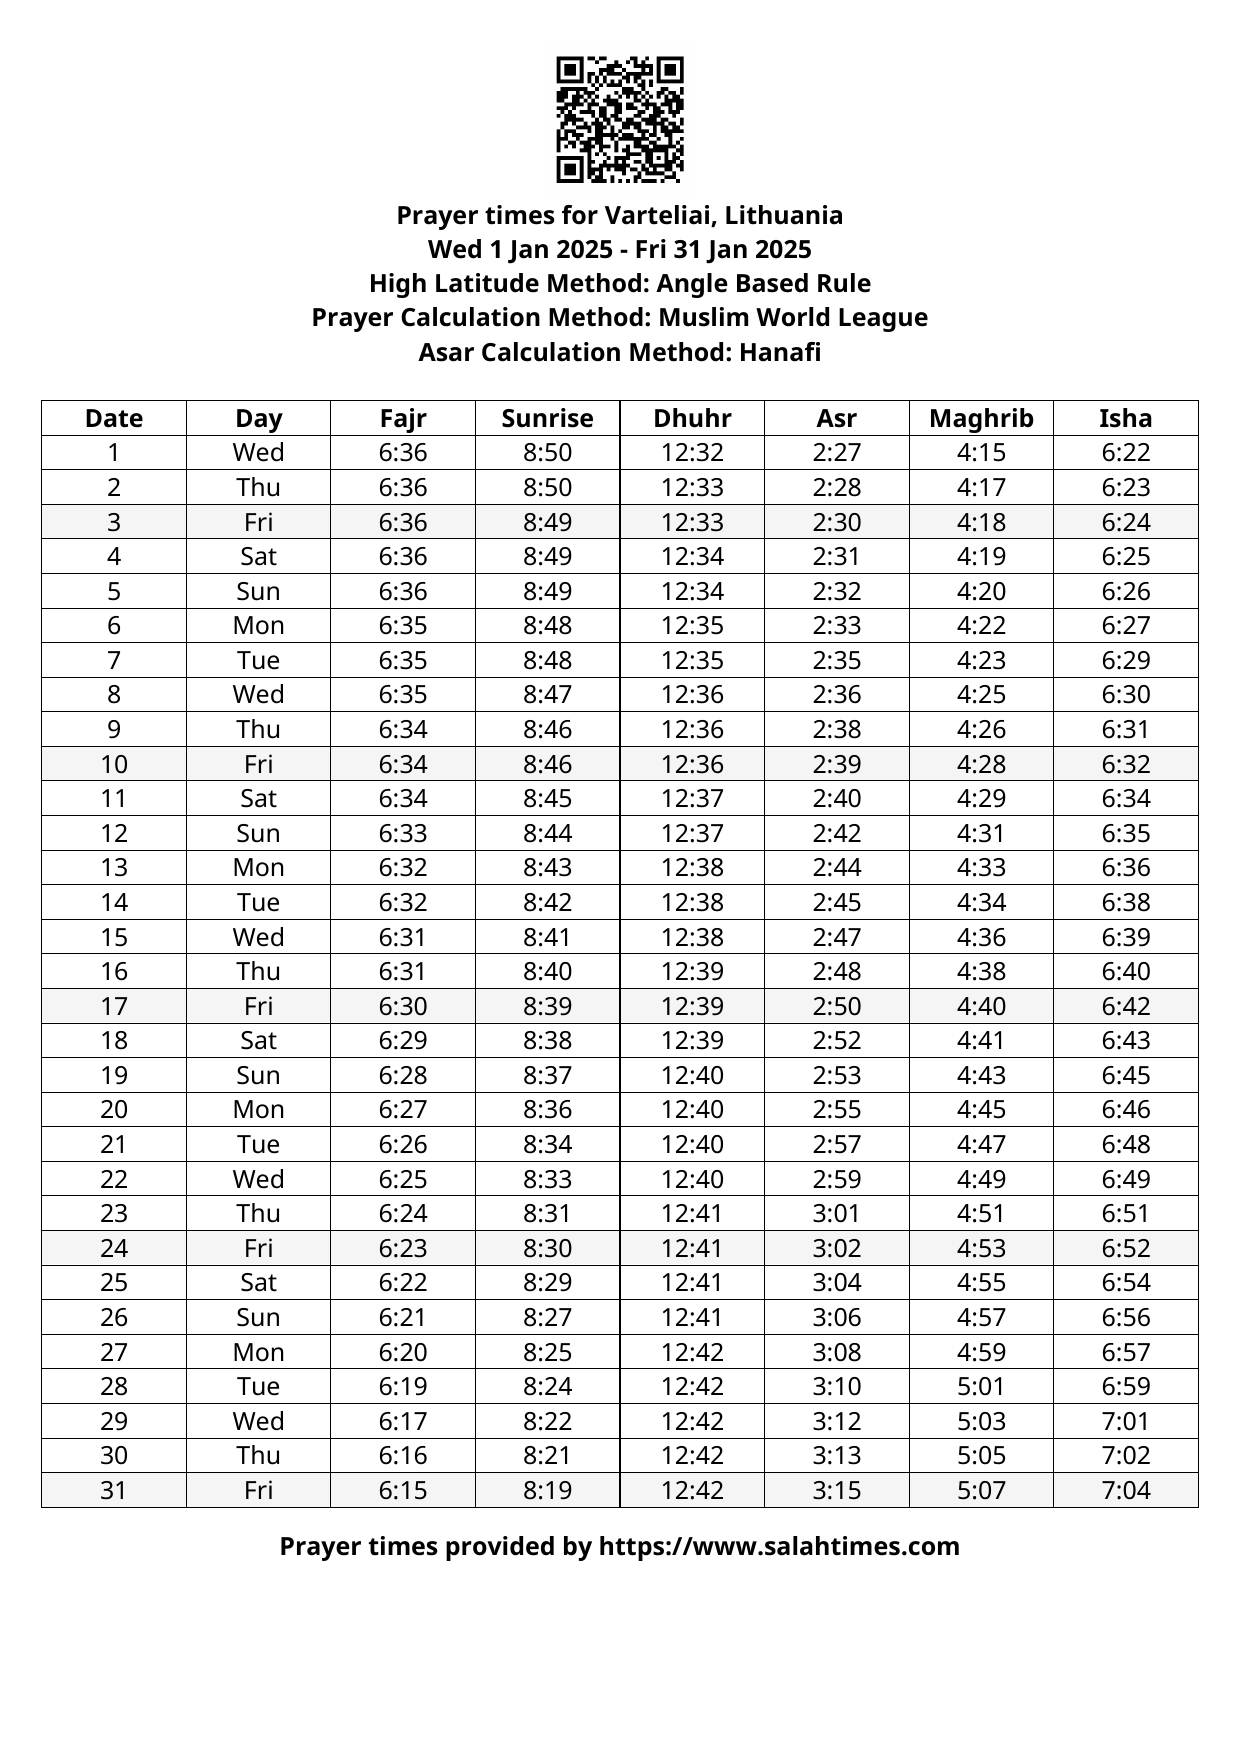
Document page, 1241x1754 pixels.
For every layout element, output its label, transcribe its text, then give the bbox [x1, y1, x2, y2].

table_cell 7:02 [1054, 1439, 1198, 1472]
table_cell Fri [187, 505, 330, 538]
table_cell 12:40 [621, 1093, 764, 1126]
table_cell 6:32 [331, 885, 475, 919]
table_cell 6:40 [1054, 954, 1198, 988]
table_cell 8:24 [476, 1369, 619, 1403]
table_cell 6:25 [331, 1162, 475, 1195]
table_cell 6:28 [331, 1058, 475, 1092]
table_cell 13 [42, 851, 186, 884]
table_cell 12:39 [621, 989, 764, 1022]
table_cell 4:29 [910, 781, 1053, 815]
table_cell Sun [187, 1300, 330, 1334]
table_cell 4:26 [910, 712, 1053, 746]
table_cell 4:19 [910, 539, 1053, 573]
table_cell 14 [42, 885, 186, 919]
table_cell 6:16 [331, 1439, 475, 1472]
table_header Day [187, 401, 330, 434]
table_cell 8:29 [476, 1266, 619, 1299]
table_cell 4:22 [910, 609, 1053, 642]
table_cell 7:01 [1054, 1404, 1198, 1437]
table_cell 6:29 [1054, 643, 1198, 677]
table_cell 8:40 [476, 954, 619, 988]
table_cell 5:01 [910, 1369, 1053, 1403]
table_cell Thu [187, 1439, 330, 1472]
table_cell 2:48 [765, 954, 909, 988]
table_cell 6:30 [331, 989, 475, 1022]
table_cell 4:33 [910, 851, 1053, 884]
table_cell 30 [42, 1439, 186, 1472]
table_cell 12:41 [621, 1300, 764, 1334]
table_cell 15 [42, 920, 186, 953]
table_cell 2:35 [765, 643, 909, 677]
text Prayer times for Varteliai, Lithuania [42, 198, 1198, 232]
table_cell 7:04 [1054, 1473, 1198, 1507]
table_cell 5:05 [910, 1439, 1053, 1472]
table_cell 5 [42, 574, 186, 607]
table_cell 6:31 [1054, 712, 1198, 746]
table_cell 4:23 [910, 643, 1053, 677]
table_cell 8:50 [476, 436, 619, 469]
table_cell Sat [187, 781, 330, 815]
table_cell 8:42 [476, 885, 619, 919]
table_cell 6:33 [331, 816, 475, 849]
table_cell Wed [187, 920, 330, 953]
table_cell 8:50 [476, 470, 619, 504]
table_cell 25 [42, 1266, 186, 1299]
table_cell 8 [42, 678, 186, 711]
table_cell 2:28 [765, 470, 909, 504]
table_cell 3:08 [765, 1335, 909, 1368]
table_cell 4:57 [910, 1300, 1053, 1334]
table_cell Tue [187, 1127, 330, 1161]
table_cell Fri [187, 1231, 330, 1264]
table_cell 2 [42, 470, 186, 504]
table_cell 24 [42, 1231, 186, 1264]
table_cell 4:41 [910, 1024, 1053, 1057]
table_cell 2:27 [765, 436, 909, 469]
table_cell Mon [187, 1093, 330, 1126]
table_cell 8:34 [476, 1127, 619, 1161]
table_cell 8:30 [476, 1231, 619, 1264]
table_cell 8:25 [476, 1335, 619, 1368]
table_cell 4:45 [910, 1093, 1053, 1126]
table_cell 6:26 [1054, 574, 1198, 607]
table_cell 6:51 [1054, 1196, 1198, 1230]
table_cell 8:38 [476, 1024, 619, 1057]
table_cell 2:40 [765, 781, 909, 815]
table_cell 6:35 [331, 643, 475, 677]
table_cell 2:44 [765, 851, 909, 884]
table_header Asr [765, 401, 909, 434]
table_cell 12:41 [621, 1196, 764, 1230]
picture [542, 41, 699, 198]
table_cell Sun [187, 1058, 330, 1092]
table_cell 8:27 [476, 1300, 619, 1334]
table_cell 3:13 [765, 1439, 909, 1472]
table_cell 12:34 [621, 539, 764, 573]
table_cell Wed [187, 1162, 330, 1195]
table_cell 6:42 [1054, 989, 1198, 1022]
table_cell 8:44 [476, 816, 619, 849]
table_cell 6:34 [331, 747, 475, 780]
table_cell 8:33 [476, 1162, 619, 1195]
table_cell Mon [187, 609, 330, 642]
table_cell 6:46 [1054, 1093, 1198, 1126]
table_cell 12:35 [621, 643, 764, 677]
table_cell 6:35 [331, 678, 475, 711]
table_cell 17 [42, 989, 186, 1022]
table_cell 12:40 [621, 1058, 764, 1092]
table_cell 4:49 [910, 1162, 1053, 1195]
table_cell 2:59 [765, 1162, 909, 1195]
table_cell 3:06 [765, 1300, 909, 1334]
table_cell 8:45 [476, 781, 619, 815]
table_cell Wed [187, 436, 330, 469]
table_cell 4:36 [910, 920, 1053, 953]
table_cell 1 [42, 436, 186, 469]
table_cell 8:49 [476, 505, 619, 538]
table_cell 12:38 [621, 851, 764, 884]
table_cell 12:34 [621, 574, 764, 607]
table_cell Fri [187, 747, 330, 780]
table_cell 7 [42, 643, 186, 677]
table_cell 2:45 [765, 885, 909, 919]
table_cell 6:32 [331, 851, 475, 884]
table_cell 2:42 [765, 816, 909, 849]
table_cell 2:53 [765, 1058, 909, 1092]
table_cell 4:55 [910, 1266, 1053, 1299]
table_cell 23 [42, 1196, 186, 1230]
table_cell 6:56 [1054, 1300, 1198, 1334]
table_cell 2:33 [765, 609, 909, 642]
table_cell 4:59 [910, 1335, 1053, 1368]
table_cell 6:34 [1054, 781, 1198, 815]
table_cell 12:41 [621, 1231, 764, 1264]
table_cell 12:33 [621, 470, 764, 504]
table_cell 2:30 [765, 505, 909, 538]
table_cell 3:01 [765, 1196, 909, 1230]
table_cell 12:36 [621, 678, 764, 711]
table_cell 12:36 [621, 747, 764, 780]
table_cell 12:41 [621, 1266, 764, 1299]
table_cell 12:40 [621, 1127, 764, 1161]
table_cell 6:43 [1054, 1024, 1198, 1057]
table_cell 6:45 [1054, 1058, 1198, 1092]
table_cell 2:32 [765, 574, 909, 607]
table_cell 3:15 [765, 1473, 909, 1507]
table_cell 27 [42, 1335, 186, 1368]
table_cell 4:40 [910, 989, 1053, 1022]
table_cell 12:37 [621, 816, 764, 849]
table_cell 12 [42, 816, 186, 849]
table_cell 6:27 [1054, 609, 1198, 642]
table_cell 6:24 [1054, 505, 1198, 538]
table_cell 6:35 [1054, 816, 1198, 849]
table_cell 19 [42, 1058, 186, 1092]
table_cell 3:10 [765, 1369, 909, 1403]
table_cell 6:35 [331, 609, 475, 642]
table_cell 2:31 [765, 539, 909, 573]
text Prayer Calculation Method: Muslim World League [42, 300, 1198, 334]
table_cell Mon [187, 1335, 330, 1368]
table_cell 6:36 [331, 436, 475, 469]
table_cell 28 [42, 1369, 186, 1403]
table_cell 2:39 [765, 747, 909, 780]
table_cell Thu [187, 712, 330, 746]
table_cell 4:53 [910, 1231, 1053, 1264]
table_cell 6:17 [331, 1404, 475, 1437]
table_cell 8:47 [476, 678, 619, 711]
table_cell 12:38 [621, 885, 764, 919]
table_cell Fri [187, 1473, 330, 1507]
table_cell 2:55 [765, 1093, 909, 1126]
table_cell 12:42 [621, 1473, 764, 1507]
table_cell 8:41 [476, 920, 619, 953]
table_header Date [42, 401, 186, 434]
table_cell 4:28 [910, 747, 1053, 780]
table_cell Sat [187, 1024, 330, 1057]
table_cell Thu [187, 470, 330, 504]
table_cell 8:19 [476, 1473, 619, 1507]
text Prayer times provided by https://www.salahtimes.com [42, 1528, 1198, 1563]
table_cell 6:26 [331, 1127, 475, 1161]
table_cell 6:59 [1054, 1369, 1198, 1403]
table_cell 6:36 [1054, 851, 1198, 884]
table_cell 6:36 [331, 539, 475, 573]
table_cell 4:25 [910, 678, 1053, 711]
text High Latitude Method: Angle Based Rule [42, 266, 1198, 300]
table_cell 8:49 [476, 574, 619, 607]
table_cell Sun [187, 574, 330, 607]
table_cell 3:12 [765, 1404, 909, 1437]
table_cell 4:47 [910, 1127, 1053, 1161]
table_cell 6:19 [331, 1369, 475, 1403]
table_cell 8:22 [476, 1404, 619, 1437]
table_cell 20 [42, 1093, 186, 1126]
table_cell 6:57 [1054, 1335, 1198, 1368]
table_cell 8:21 [476, 1439, 619, 1472]
table_cell 6:23 [331, 1231, 475, 1264]
table_cell 6:36 [331, 470, 475, 504]
table_cell 12:36 [621, 712, 764, 746]
table_cell 12:33 [621, 505, 764, 538]
table_cell 8:48 [476, 609, 619, 642]
table_cell Sat [187, 1266, 330, 1299]
table_cell 8:31 [476, 1196, 619, 1230]
table_cell 3:02 [765, 1231, 909, 1264]
table_cell 8:37 [476, 1058, 619, 1092]
table_cell 6:22 [331, 1266, 475, 1299]
table_cell 6:22 [1054, 436, 1198, 469]
table_cell 18 [42, 1024, 186, 1057]
table_cell Wed [187, 1404, 330, 1437]
table_cell 2:38 [765, 712, 909, 746]
table_cell 2:36 [765, 678, 909, 711]
table_cell 4:15 [910, 436, 1053, 469]
table_cell 12:42 [621, 1335, 764, 1368]
table_cell Sat [187, 539, 330, 573]
table_header Isha [1054, 401, 1198, 434]
table_cell 6:24 [331, 1196, 475, 1230]
table_cell 5:07 [910, 1473, 1053, 1507]
table_cell 6:20 [331, 1335, 475, 1368]
table_cell 4:51 [910, 1196, 1053, 1230]
table_cell 4:17 [910, 470, 1053, 504]
table_cell 6:38 [1054, 885, 1198, 919]
table_cell 8:43 [476, 851, 619, 884]
table_cell 6:31 [331, 920, 475, 953]
table_cell 6:39 [1054, 920, 1198, 953]
table_cell Tue [187, 1369, 330, 1403]
table_cell 6:54 [1054, 1266, 1198, 1299]
table_cell 31 [42, 1473, 186, 1507]
table_cell 6:29 [331, 1024, 475, 1057]
table_cell 2:57 [765, 1127, 909, 1161]
table_cell Tue [187, 885, 330, 919]
table_cell 12:39 [621, 954, 764, 988]
table_cell Mon [187, 851, 330, 884]
table_cell 12:42 [621, 1439, 764, 1472]
table_cell 4:31 [910, 816, 1053, 849]
table_cell 8:46 [476, 747, 619, 780]
table_cell Thu [187, 1196, 330, 1230]
table_cell 6:15 [331, 1473, 475, 1507]
table_cell 22 [42, 1162, 186, 1195]
table_cell 6:31 [331, 954, 475, 988]
table_cell 16 [42, 954, 186, 988]
table_header Fajr [331, 401, 475, 434]
table_cell Thu [187, 954, 330, 988]
table_cell 2:50 [765, 989, 909, 1022]
table_cell 4:18 [910, 505, 1053, 538]
table_cell 12:42 [621, 1369, 764, 1403]
table_cell 10 [42, 747, 186, 780]
table_header Dhuhr [621, 401, 764, 434]
table_cell 12:40 [621, 1162, 764, 1195]
table_cell 4:20 [910, 574, 1053, 607]
text Wed 1 Jan 2025 - Fri 31 Jan 2025 [42, 232, 1198, 266]
text Asar Calculation Method: Hanafi [42, 334, 1198, 368]
table_header Sunrise [476, 401, 619, 434]
table_cell 29 [42, 1404, 186, 1437]
table_cell 12:37 [621, 781, 764, 815]
table_cell 3 [42, 505, 186, 538]
table_cell Fri [187, 989, 330, 1022]
table_cell 6:34 [331, 712, 475, 746]
table_cell 6:30 [1054, 678, 1198, 711]
table_cell 12:39 [621, 1024, 764, 1057]
table_cell 6 [42, 609, 186, 642]
table_cell 6:27 [331, 1093, 475, 1126]
table_cell 12:38 [621, 920, 764, 953]
table_cell 12:32 [621, 436, 764, 469]
table_cell 8:48 [476, 643, 619, 677]
table_cell 4:43 [910, 1058, 1053, 1092]
table_cell 4:34 [910, 885, 1053, 919]
table_cell Sun [187, 816, 330, 849]
table_cell 6:36 [331, 574, 475, 607]
table_cell 6:21 [331, 1300, 475, 1334]
table_cell 12:35 [621, 609, 764, 642]
table_cell Wed [187, 678, 330, 711]
table_cell 3:04 [765, 1266, 909, 1299]
table_cell 21 [42, 1127, 186, 1161]
table_cell 8:49 [476, 539, 619, 573]
table_cell 8:39 [476, 989, 619, 1022]
table_cell 26 [42, 1300, 186, 1334]
table_cell 6:52 [1054, 1231, 1198, 1264]
table_cell 6:34 [331, 781, 475, 815]
table_cell 6:48 [1054, 1127, 1198, 1161]
table_cell 9 [42, 712, 186, 746]
table_cell 2:47 [765, 920, 909, 953]
table_header Maghrib [910, 401, 1053, 434]
table_cell 5:03 [910, 1404, 1053, 1437]
table_cell 6:25 [1054, 539, 1198, 573]
table_cell 6:32 [1054, 747, 1198, 780]
table_cell 11 [42, 781, 186, 815]
table_cell 2:52 [765, 1024, 909, 1057]
table_cell 4:38 [910, 954, 1053, 988]
table_cell 6:23 [1054, 470, 1198, 504]
table_cell 8:46 [476, 712, 619, 746]
table_cell 12:42 [621, 1404, 764, 1437]
table_cell Tue [187, 643, 330, 677]
table_cell 4 [42, 539, 186, 573]
table_cell 8:36 [476, 1093, 619, 1126]
table_cell 6:36 [331, 505, 475, 538]
table_cell 6:49 [1054, 1162, 1198, 1195]
